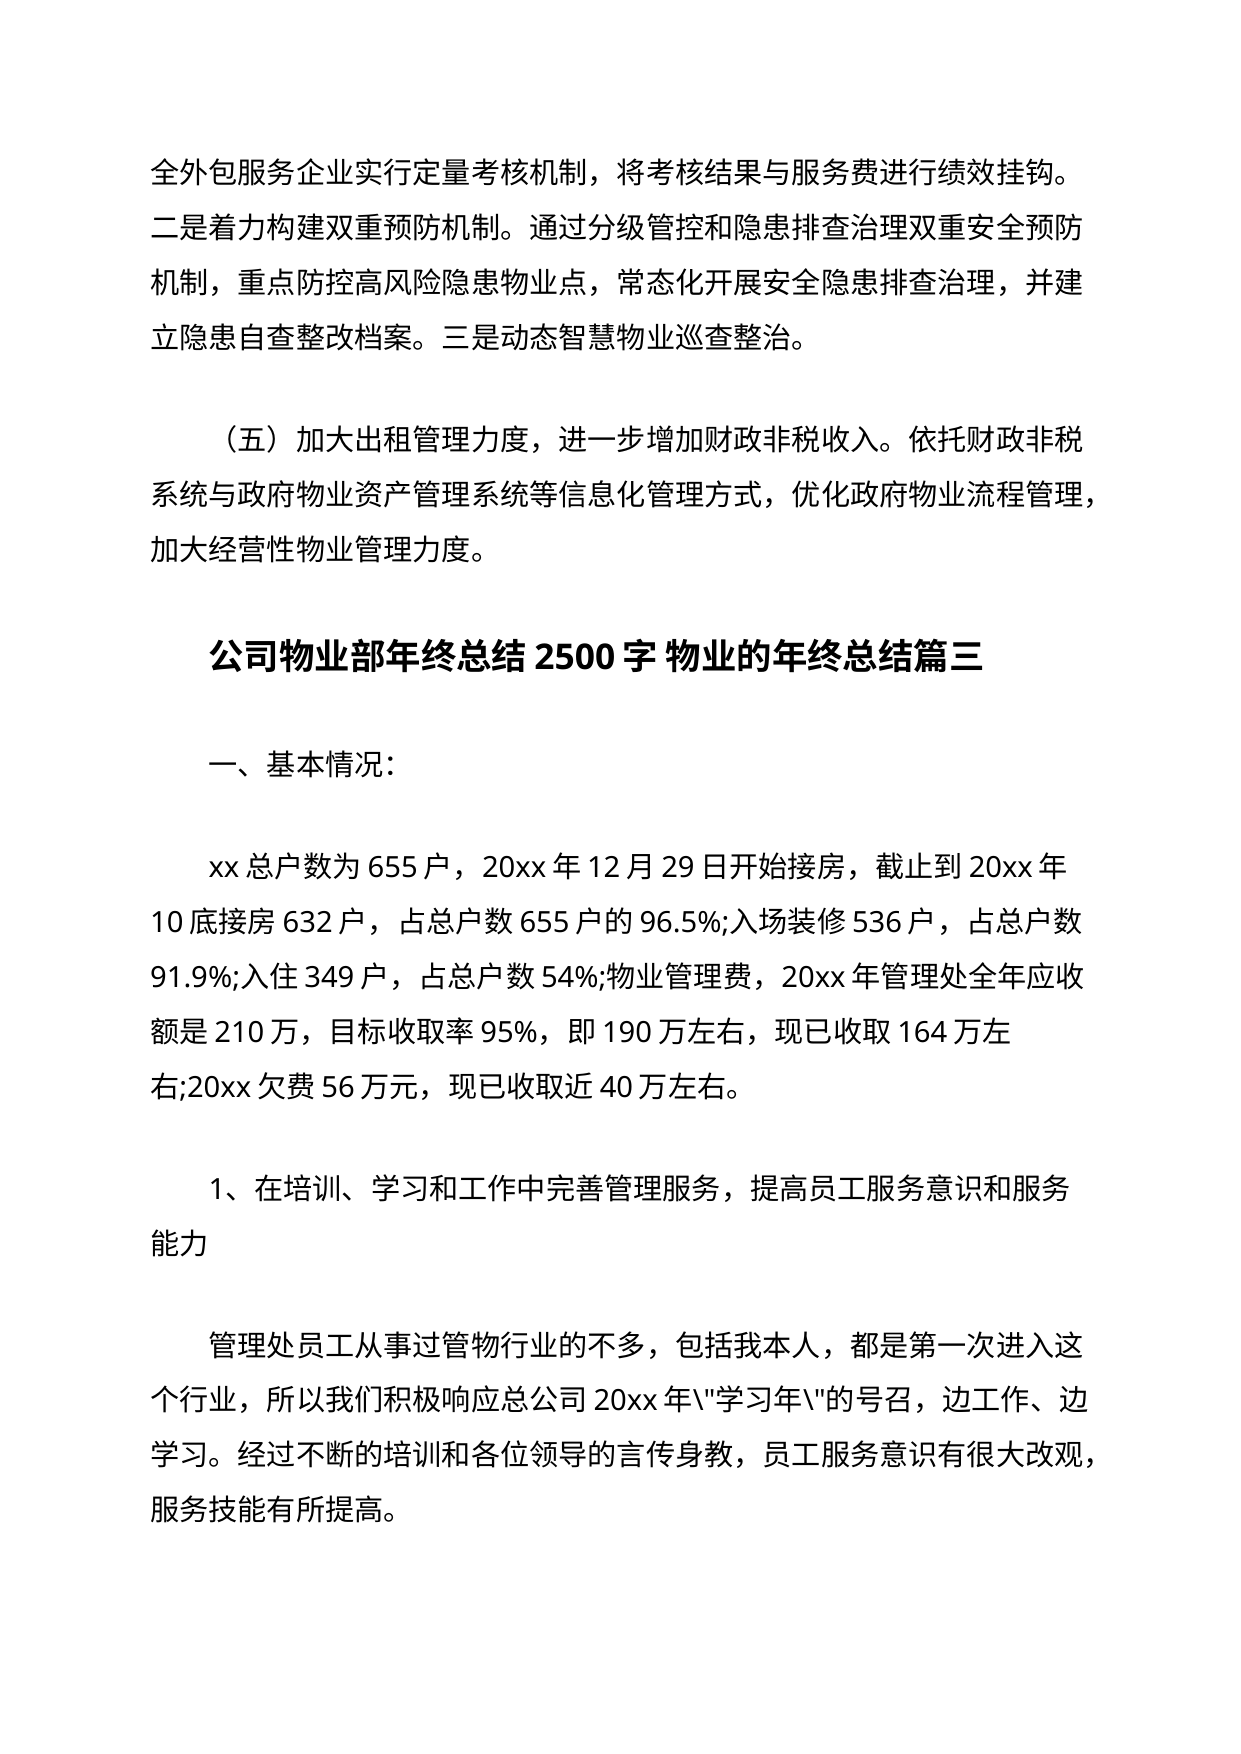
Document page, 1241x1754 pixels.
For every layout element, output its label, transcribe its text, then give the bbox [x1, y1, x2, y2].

text 一、基本情况： [150, 742, 1090, 784]
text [150, 150, 1090, 357]
text 管理处员工从事过管物行业的不多，包括我本人，都是第一次进入这个行业，所以我们积极响应总公司20xx年\"学习年\"的号召，边工作、边学习。经过不断的培训和各位领导的言传身教，员工服务意识有很大改观，服务技能有所提高。 [150, 1322, 1090, 1529]
text xx总户数为655户，20xx年12月29日开始接房，截止到20xx年10底接房632户，占总户数655户的96.5%;入场装修536户，占总户数91.9%;入住349户，占总户数54%;物业管理费，20xx年管理处全年应收额是210万，目标收取率95%，即190万左右，现已收取164万左右;20xx欠费56万元，现已收取近40万左右。 [150, 843, 1090, 1106]
text 公司物业部年终总结2500字 物业的年终总结篇三 [150, 628, 1090, 679]
text （五）加大出租管理力度，进一步增加财政非税收入。依托财政非税系统与政府物业资产管理系统等信息化管理方式，优化政府物业流程管理，加大经营性物业管理力度。 [150, 416, 1090, 568]
text 1、在培训、学习和工作中完善管理服务，提高员工服务意识和服务能力 [150, 1165, 1090, 1263]
